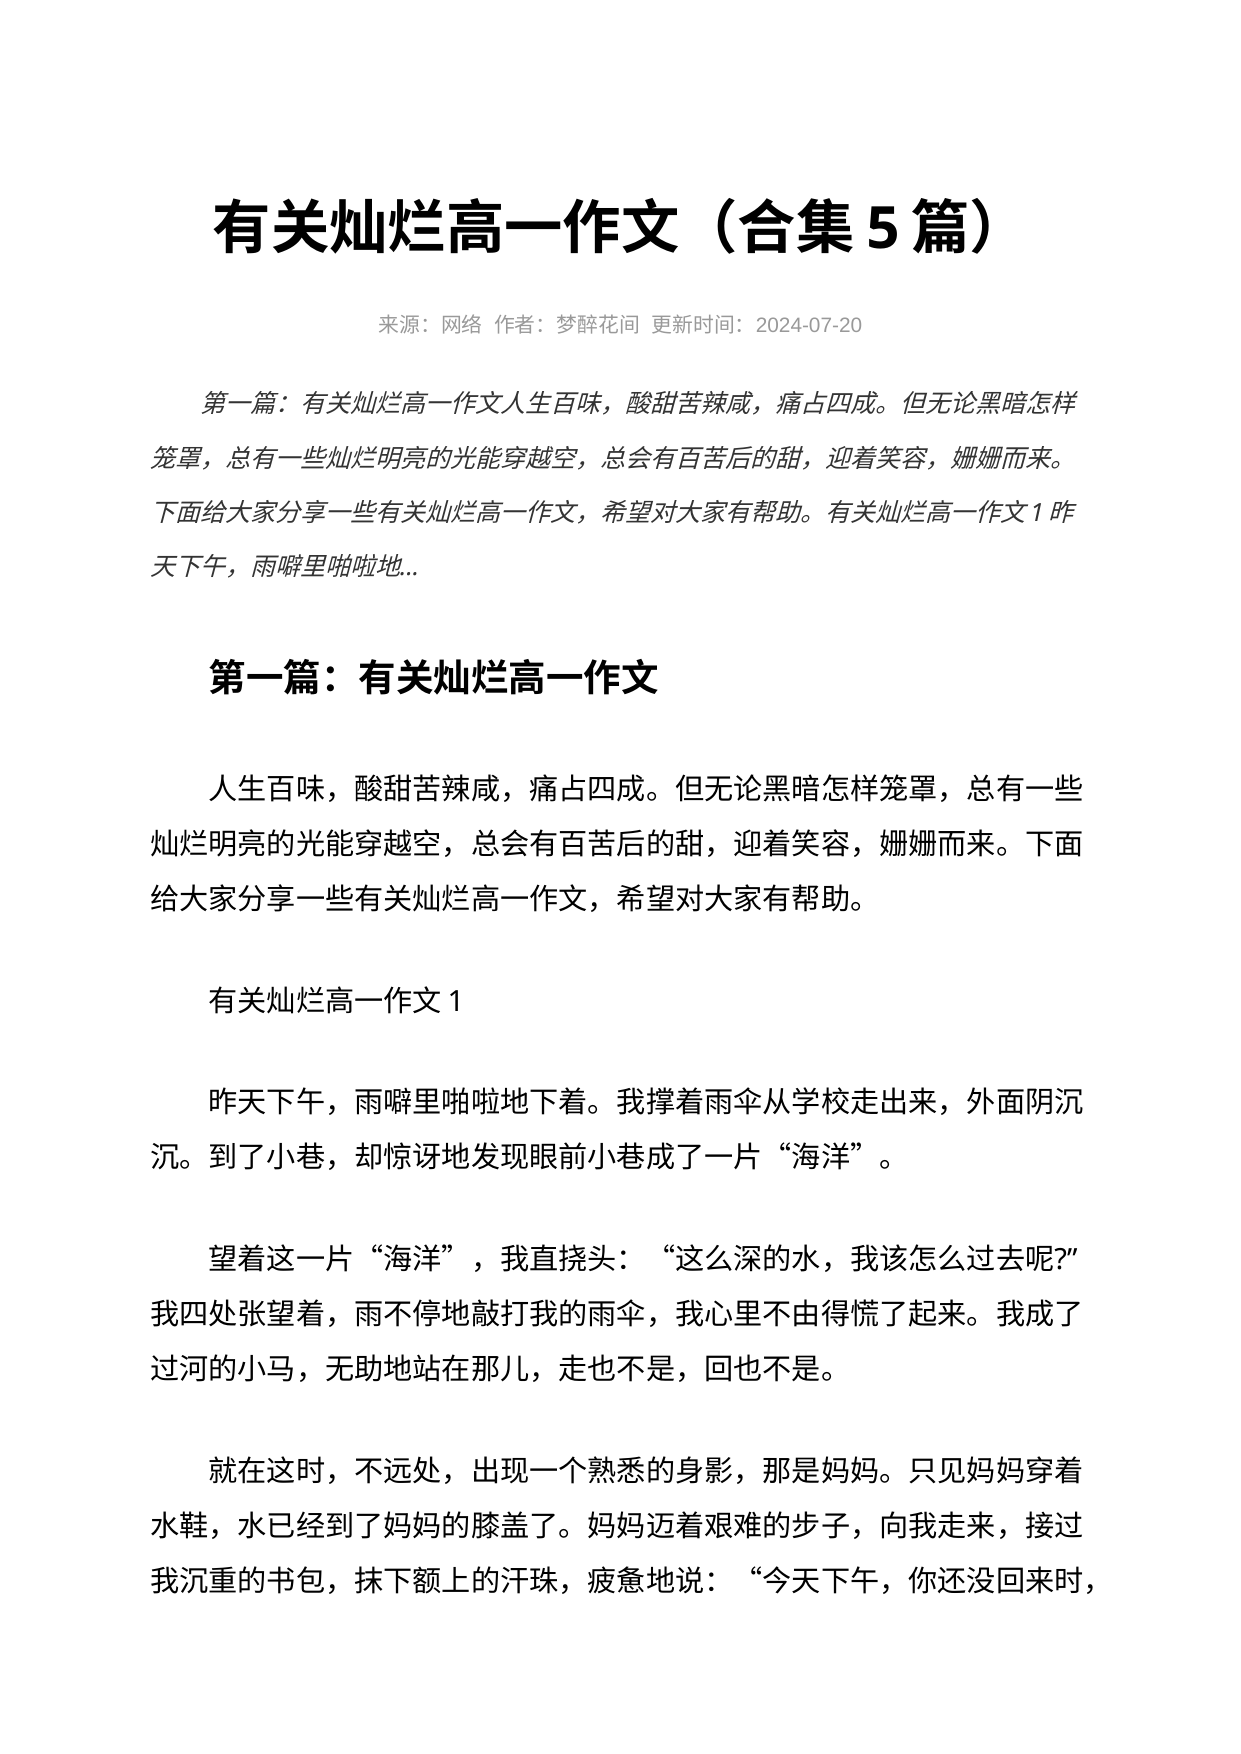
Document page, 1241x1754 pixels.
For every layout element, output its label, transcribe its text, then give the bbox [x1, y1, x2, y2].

text 第一篇：有关灿烂高一作文人生百味，酸甜苦辣咸，痛占四成。但无论黑暗怎样笼罩，总有一些灿烂明亮的光能穿越空，总会有百苦后的甜，迎着笑容，姗姗而来。下面给大家分享一些有关灿烂高一作文，希望对大家有帮助。有关灿烂高一作文1昨天下午，雨噼里啪啦地... [150, 384, 1090, 583]
text 来源：网络 作者：梦醉花间 更新时间：2024-07-20 [150, 313, 1090, 337]
text 望着这一片“海洋”，我直挠头：“这么深的水，我该怎么过去呢?”我四处张望着，雨不停地敲打我的雨伞，我心里不由得慌了起来。我成了过河的小马，无助地站在那儿，走也不是，回也不是。 [150, 1236, 1090, 1388]
subtitle 有关灿烂高一作文（合集5篇） [150, 181, 1090, 266]
text 有关灿烂高一作文1 [150, 977, 1090, 1019]
text 人生百味，酸甜苦辣咸，痛占四成。但无论黑暗怎样笼罩，总有一些灿烂明亮的光能穿越空，总会有百苦后的甜，迎着笑容，姗姗而来。下面给大家分享一些有关灿烂高一作文，希望对大家有帮助。 [150, 766, 1090, 918]
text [150, 1447, 1090, 1599]
text 第一篇：有关灿烂高一作文 [150, 648, 1090, 702]
text 昨天下午，雨噼里啪啦地下着。我撑着雨伞从学校走出来，外面阴沉沉。到了小巷，却惊讶地发现眼前小巷成了一片“海洋”。 [150, 1079, 1090, 1176]
